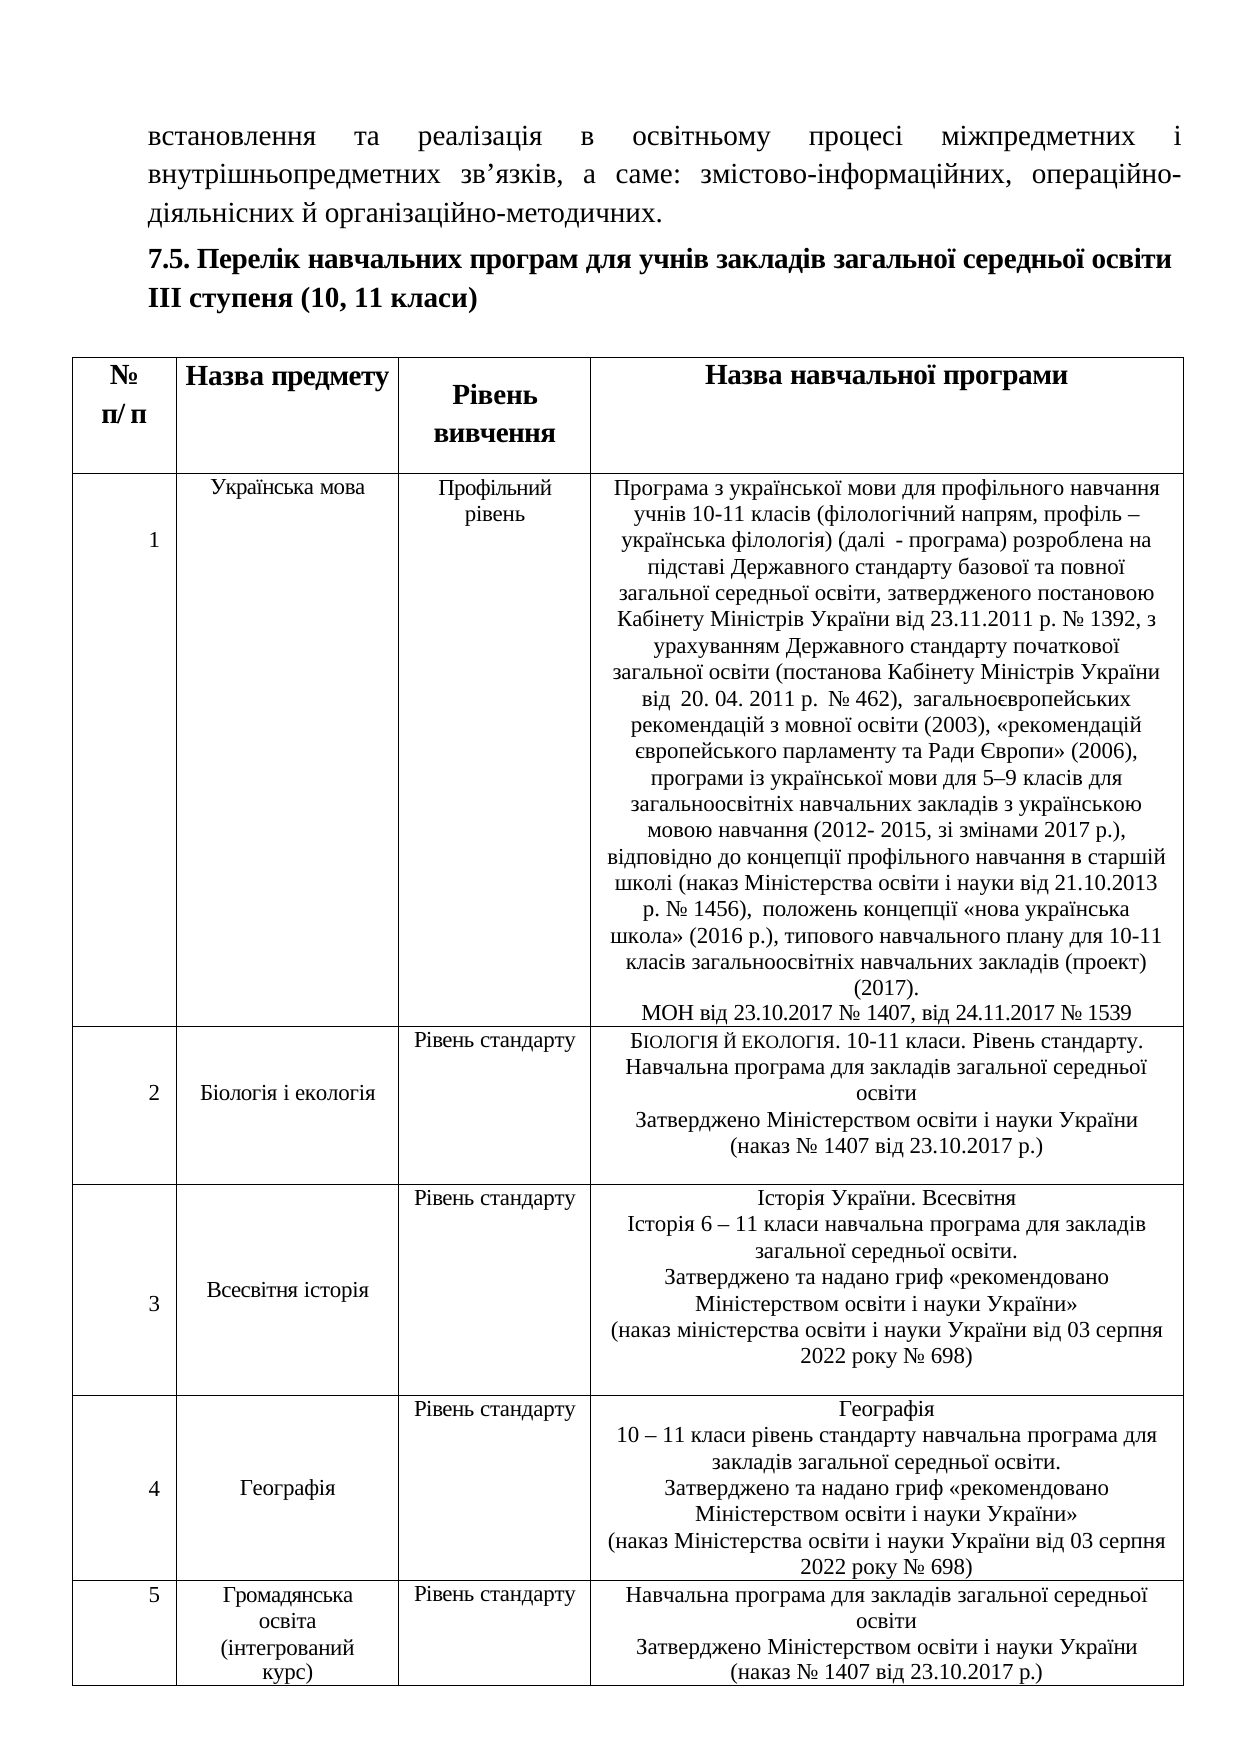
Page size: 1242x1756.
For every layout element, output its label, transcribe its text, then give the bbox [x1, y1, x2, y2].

table_cell Географія [177, 1396, 398, 1580]
table_cell 3 [73, 1185, 176, 1394]
table_cell Рівень стандарту [399, 1396, 590, 1580]
table_cell 1 [73, 474, 176, 1026]
table_cell 5 [73, 1581, 176, 1685]
table_cell 2 [73, 1027, 176, 1184]
table_header Назва предмету [177, 358, 398, 473]
table_cell Українська мова [177, 474, 398, 1026]
table_cell 4 [73, 1396, 176, 1580]
table_cell Історія України. Всесвітня Історія 6 – 11 класи навчальна програма для закладів загальної середньої освіти. Затверджено та надано гриф «рекомендовано Міністерством освіти і науки України» (наказ міністерства освіти і науки України від 03 серпня 2022 року № 698) [591, 1185, 1183, 1394]
table_cell Всесвітня історія [177, 1185, 398, 1394]
table_header № п/ п [73, 358, 176, 473]
table_cell Біологія і екологія [177, 1027, 398, 1184]
table_cell БІОЛОГІЯ Й ЕКОЛОГІЯ. 10-11 класи. Рівень стандарту. Навчальна програма для закладів загальної середньої освіти Затверджено Міністерством освіти і науки України (наказ № 1407 від 23.10.2017 р.) [591, 1027, 1183, 1184]
table_header Назва навчальної програми [591, 358, 1183, 473]
table_cell Рівень стандарту [399, 1027, 590, 1184]
table_cell Навчальна програма для закладів загальної середньої освіти Затверджено Міністерством освіти і науки України (наказ № 1407 від 23.10.2017 р.) [591, 1581, 1183, 1685]
table_cell Рівень стандарту [399, 1581, 590, 1685]
table_cell Профільний рівень [399, 474, 590, 1026]
table_cell Громадянська освіта (інтегрований курс) [177, 1581, 398, 1685]
text 7.5. Перелік навчальних програм для учнів закладів загальної середньої освіти ІІІ ступеня (10, 11 класи) [148, 242, 1183, 314]
table_header Рівень вивчення [399, 358, 590, 473]
table_cell Рівень стандарту [399, 1185, 590, 1394]
table_cell Програма з української мови для профільного навчання учнів 10-11 класів (філологічний напрям, профіль – українська філологія) (далі - програма) розроблена на підставі Державного стандарту базової та повної загальної середньої освіти, затвердженого постановою Кабінету Міністрів України від 23.11.2011 р. № 1392, з урахуванням Державного стандарту початкової загальної освіти (постанова Кабінету Міністрів України від 20. 04. 2011 р. № 462), загальноєвропейських рекомендацій з мовної освіти (2003), «рекомендацій європейського парламенту та Ради Європи» (2006), програми із української мови для 5–9 класів для загальноосвітніх навчальних закладів з українською мовою навчання (2012- 2015, зі змінами 2017 р.), відповідно до концепції профільного навчання в старшій школі (наказ Міністерства освіти і науки від 21.10.2013 р. № 1456), положень концепції «нова українська школа» (2016 р.), типового навчального плану для 10-11 класів загальноосвітніх навчальних закладів (проект) (2017). МОН від 23.10.2017 № 1407, від 24.11.2017 № 1539 [591, 474, 1183, 1026]
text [148, 118, 1183, 229]
table_cell Географія 10 – 11 класи рівень стандарту навчальна програма для закладів загальної середньої освіти. Затверджено та надано гриф «рекомендовано Міністерством освіти і науки України» (наказ Міністерства освіти і науки України від 03 серпня 2022 року № 698) [591, 1396, 1183, 1580]
